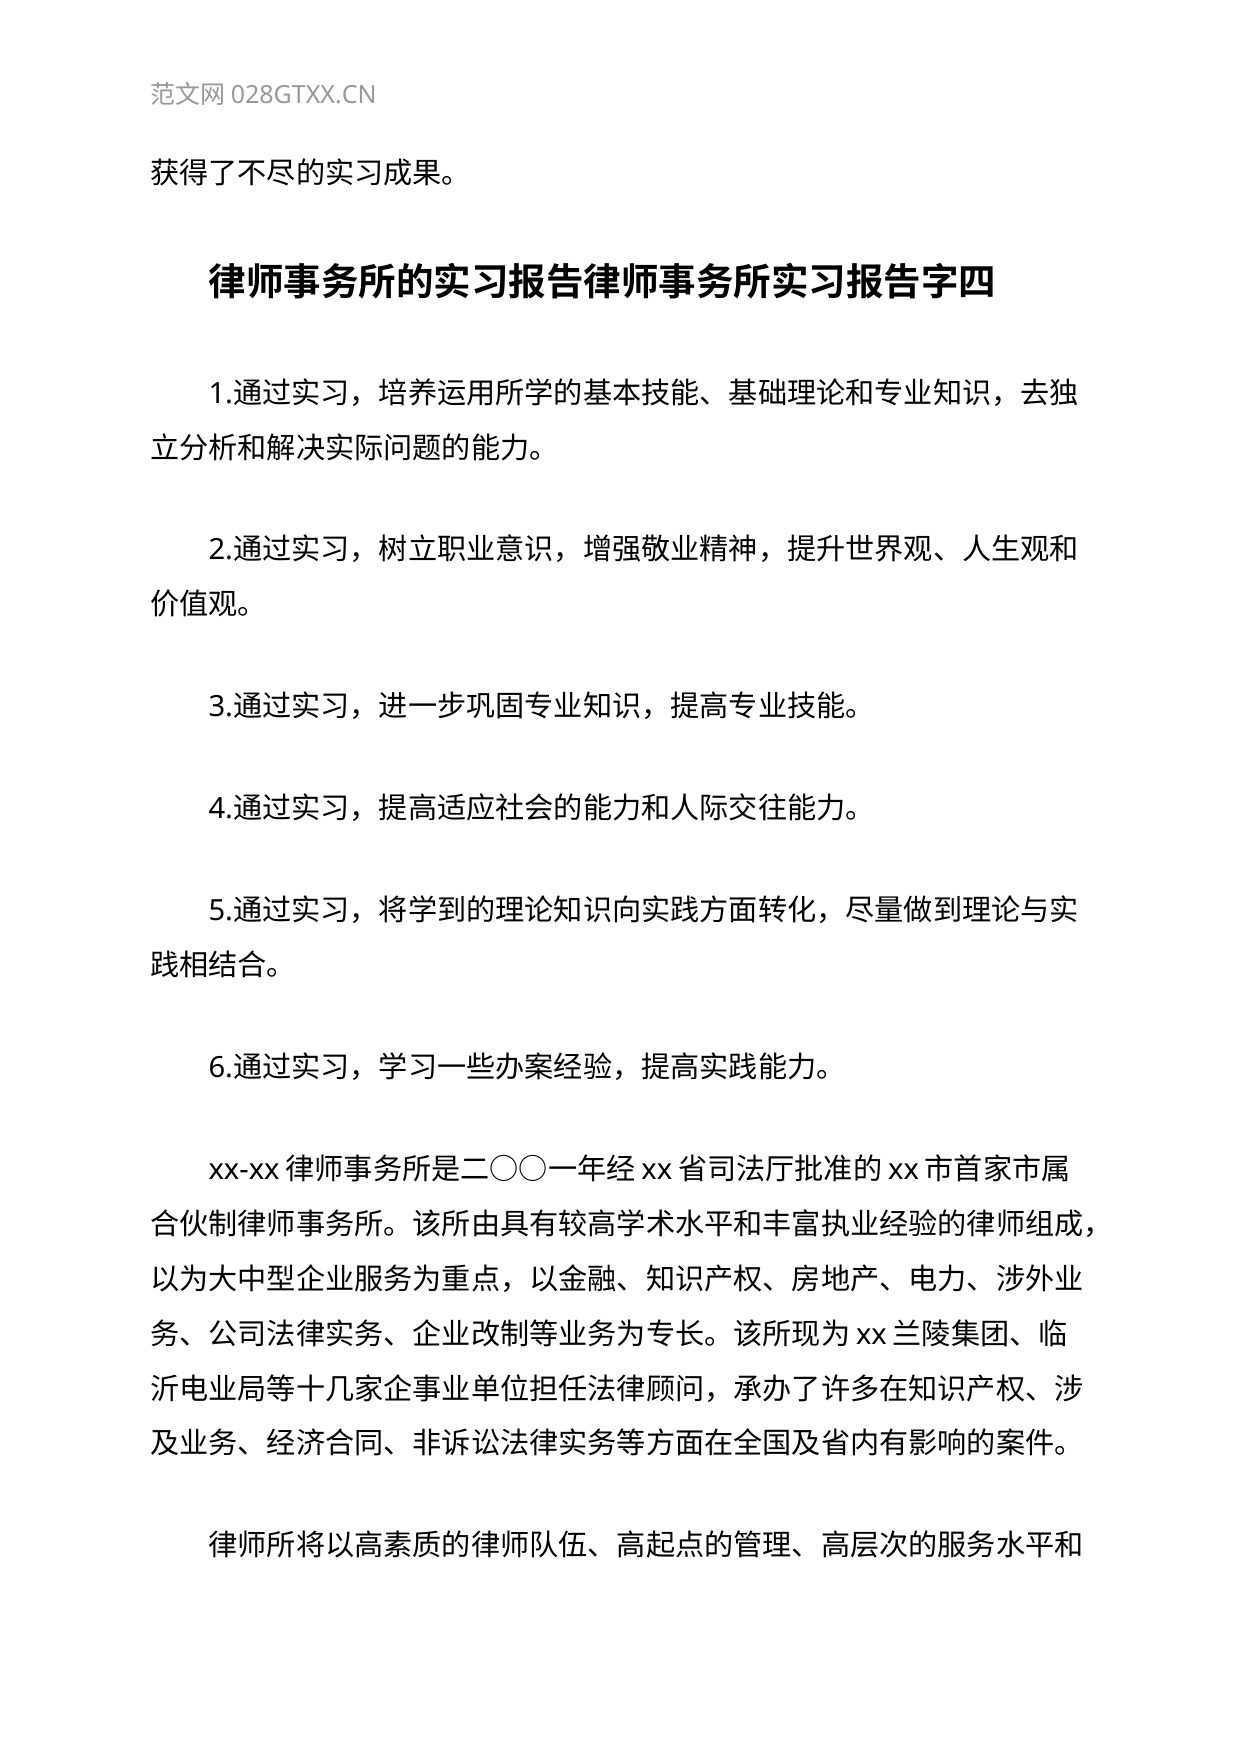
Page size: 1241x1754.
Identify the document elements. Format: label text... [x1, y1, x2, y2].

text xx-xx律师事务所是二○○一年经xx省司法厅批准的xx市首家市属合伙制律师事务所。该所由具有较高学术水平和丰富执业经验的律师组成，以为大中型企业服务为重点，以金融、知识产权、房地产、电力、涉外业务、公司法律实务、企业改制等业务为专长。该所现为xx兰陵集团、临沂电业局等十几家企事业单位担任法律顾问，承办了许多在知识产权、涉及业务、经济合同、非诉讼法律实务等方面在全国及省内有影响的案件。 [150, 1145, 1090, 1462]
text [150, 1522, 1090, 1564]
text 4.通过实习，提高适应社会的能力和人际交往能力。 [150, 785, 1090, 827]
text 3.通过实习，进一步巩固专业知识，提高专业技能。 [150, 683, 1090, 725]
text 6.通过实习，学习一些办案经验，提高实践能力。 [150, 1043, 1090, 1086]
text 5.通过实习，将学到的理论知识向实践方面转化，尽量做到理论与实践相结合。 [150, 887, 1090, 984]
text 律师事务所的实习报告律师事务所实习报告字四 [150, 252, 1090, 306]
text 1.通过实习，培养运用所学的基本技能、基础理论和专业知识，去独立分析和解决实际问题的能力。 [150, 369, 1090, 466]
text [150, 150, 1090, 192]
text 2.通过实习，树立职业意识，增强敬业精神，提升世界观、人生观和价值观。 [150, 526, 1090, 623]
